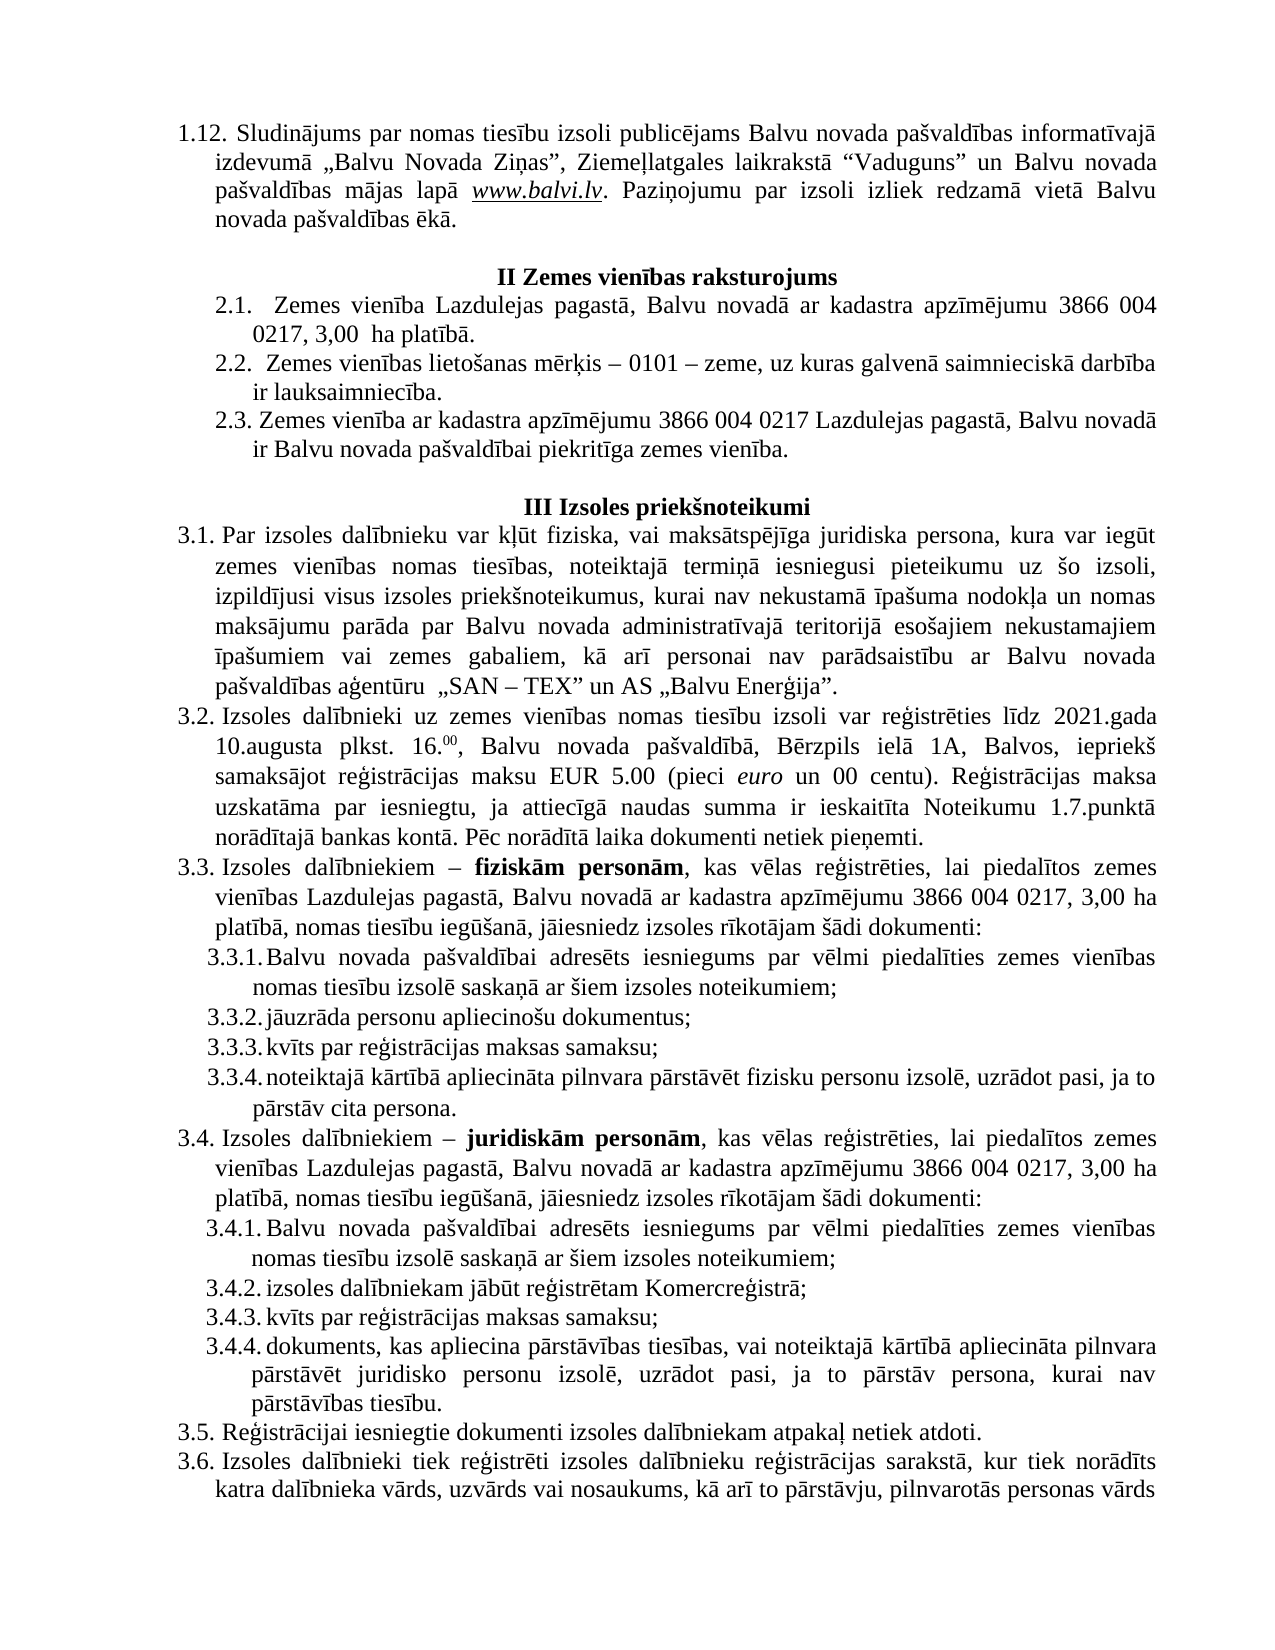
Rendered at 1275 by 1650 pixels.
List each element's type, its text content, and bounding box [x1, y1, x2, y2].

text 3.5. Reģistrācijai iesniegtie dokumenti izsoles dalībniekam atpakaļ netiek atdoti. [177, 1417, 1157, 1446]
text 3.3.1. Balvu novada pašvaldībai adresēts iesniegums par vēlmi piedalīties zemes vienības nomas tiesību izsolē saskaņā ar šiem izsoles noteikumiem; [207, 942, 1157, 1001]
text 3.3. Izsoles dalībniekiem – fiziskām personām, kas vēlas reģistrēties, lai piedalītos zemes vienības Lazdulejas pagastā, Balvu novadā ar kadastra apzīmējumu 3866 004 0217, 3,00 ha platībā, nomas tiesību iegūšanā, jāiesniedz izsoles rīkotājam šādi dokumenti: [177, 852, 1157, 941]
text 3.2. Izsoles dalībnieki uz zemes vienības nomas tiesību izsoli var reģistrēties līdz 2021.gada 10.augusta plkst. 16.00, Balvu novada pašvaldībā, Bērzpils ielā 1A, Balvos, iepriekš samaksājot reģistrācijas maksu EUR 5.00 (pieci euro un 00 centu). Reģistrācijas maksa uzskatāma par iesniegtu, ja attiecīgā naudas summa ir ieskaitīta Noteikumu 1.7.punktā norādītajā bankas kontā. Pēc norādītā laika dokumenti netiek pieņemti. [177, 701, 1157, 850]
text 3.3.2. jāuzrāda personu apliecinošu dokumentus; [207, 1002, 1157, 1031]
text II Zemes vienības raksturojums [177, 262, 1157, 291]
text 3.4.1. Balvu novada pašvaldībai adresēts iesniegums par vēlmi piedalīties zemes vienības nomas tiesību izsolē saskaņā ar šiem izsoles noteikumiem; [206, 1213, 1157, 1272]
text III Izsoles priekšnoteikumi [177, 492, 1157, 521]
text 3.4. Izsoles dalībniekiem – juridiskām personām, kas vēlas reģistrēties, lai piedalītos zemes vienības Lazdulejas pagastā, Balvu novadā ar kadastra apzīmējumu 3866 004 0217, 3,00 ha platībā, nomas tiesību iegūšanā, jāiesniedz izsoles rīkotājam šādi dokumenti: [177, 1123, 1157, 1212]
text 3.3.3. kvīts par reģistrācijas maksas samaksu; [207, 1032, 1157, 1061]
text 3.4.2. izsoles dalībniekam jābūt reģistrētam Komercreģistrā; [206, 1273, 1157, 1302]
text 3.4.4. dokuments, kas apliecina pārstāvības tiesības, vai noteiktajā kārtībā apliecināta pilnvara pārstāvēt juridisko personu izsolē, uzrādot pasi, ja to pārstāv persona, kurai nav pārstāvības tiesību. [206, 1331, 1157, 1417]
text 2.2. Zemes vienības lietošanas mērķis – 0101 – zeme, uz kuras galvenā saimnieciskā darbība ir lauksaimniecība. [215, 348, 1157, 406]
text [177, 1446, 1157, 1503]
text 3.4.3. kvīts par reģistrācijas maksas samaksu; [206, 1302, 1157, 1331]
text 3.3.4. noteiktajā kārtībā apliecināta pilnvara pārstāvēt fizisku personu izsolē, uzrādot pasi, ja to pārstāv cita persona. [207, 1062, 1157, 1121]
text 1.12. Sludinājums par nomas tiesību izsoli publicējams Balvu novada pašvaldības informatīvajā izdevumā „Balvu Novada Ziņas”, Ziemeļlatgales laikrakstā “Vaduguns” un Balvu novada pašvaldības mājas lapā www.balvi.lv. Paziņojumu par izsoli izliek redzamā vietā Balvu novada pašvaldības ēkā. [177, 118, 1157, 233]
text 3.1. Par izsoles dalībnieku var kļūt fiziska, vai maksātspējīga juridiska persona, kura var iegūt zemes vienības nomas tiesības, noteiktajā termiņā iesniegusi pieteikumu uz šo izsoli, izpildījusi visus izsoles priekšnoteikumus, kurai nav nekustamā īpašuma nodokļa un nomas maksājumu parāda par Balvu novada administratīvajā teritorijā esošajiem nekustamajiem īpašumiem vai zemes gabaliem, kā arī personai nav parādsaistību ar Balvu novada pašvaldības aģentūru „SAN – TEX” un AS „Balvu Enerģija”. [177, 521, 1157, 700]
text 2.3. Zemes vienība ar kadastra apzīmējumu 3866 004 0217 Lazdulejas pagastā, Balvu novadā ir Balvu novada pašvaldībai piekritīga zemes vienība. [215, 406, 1157, 463]
text 2.1. Zemes vienība Lazdulejas pagastā, Balvu novadā ar kadastra apzīmējumu 3866 004 0217, 3,00 ha platībā. [215, 291, 1157, 348]
